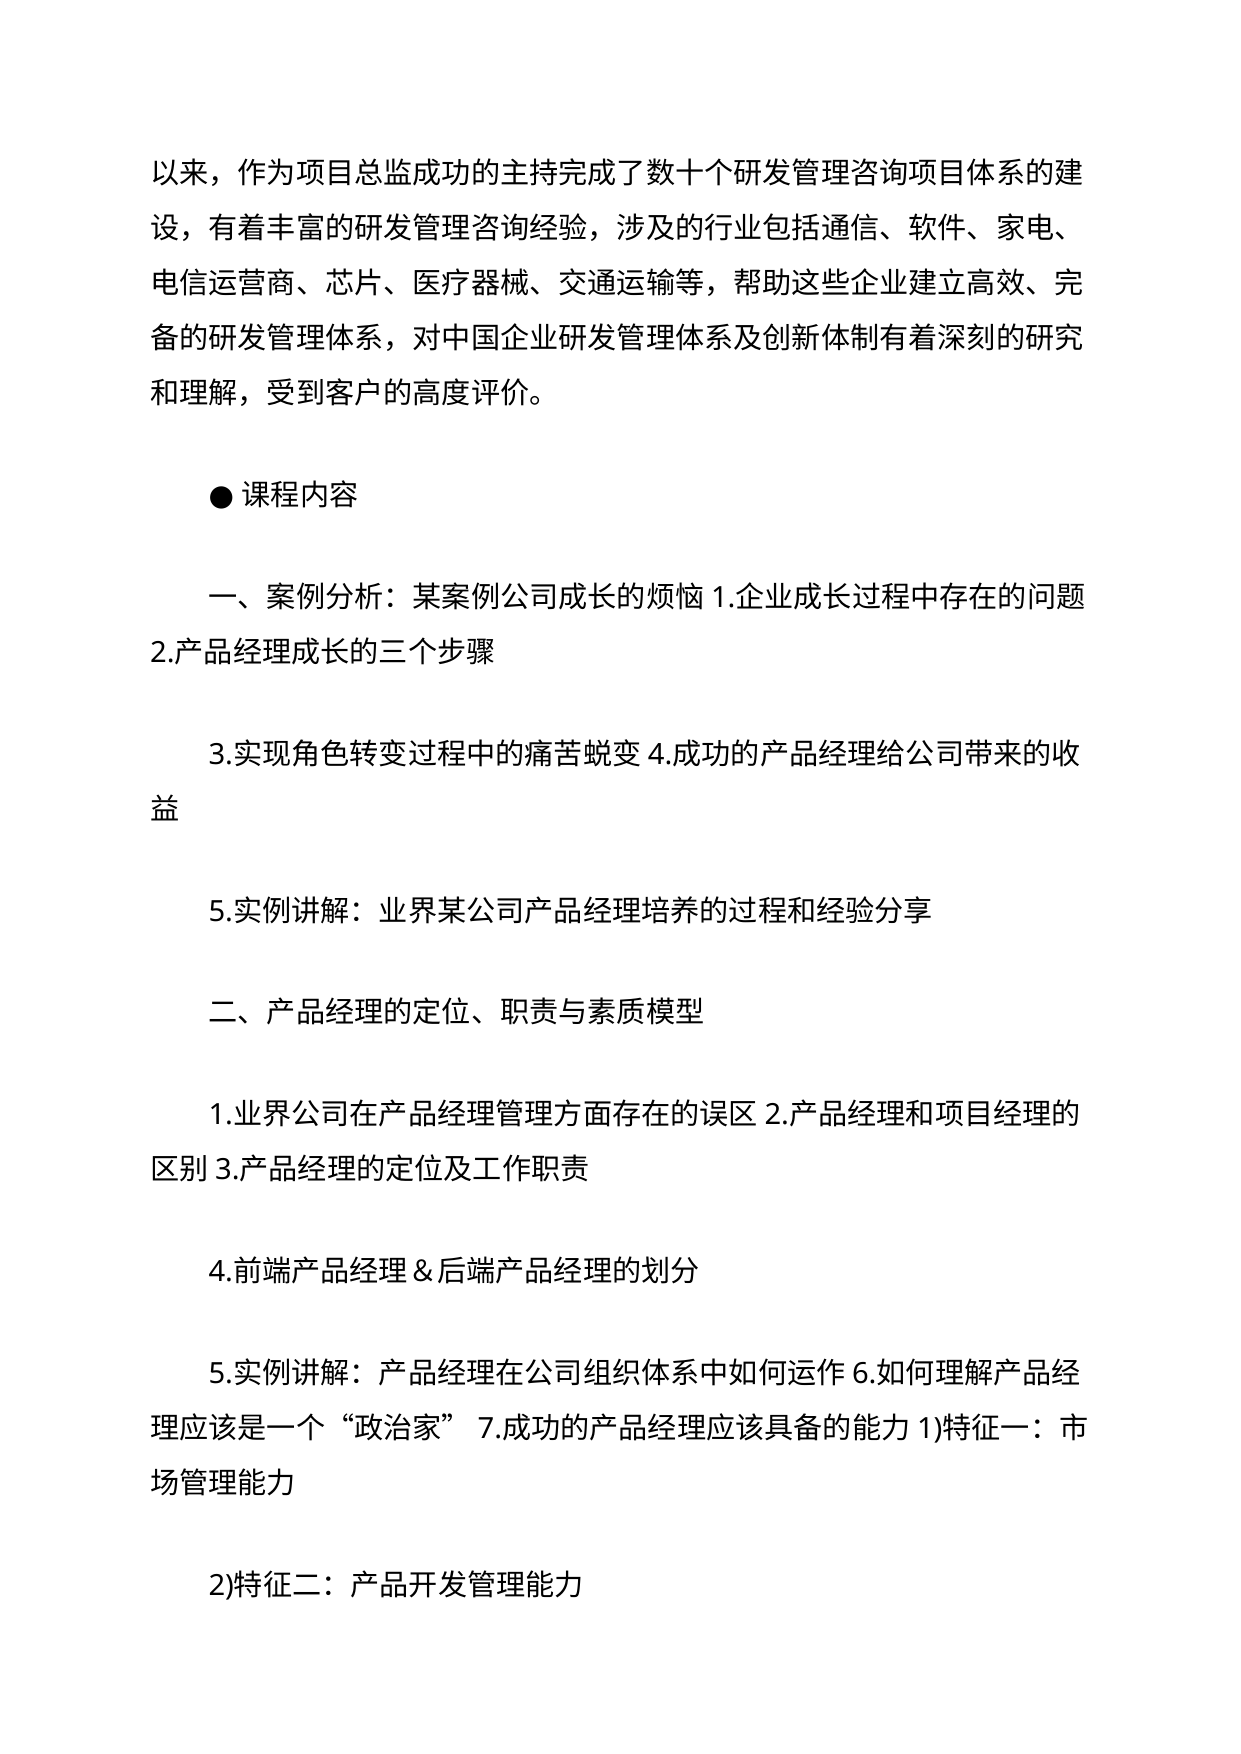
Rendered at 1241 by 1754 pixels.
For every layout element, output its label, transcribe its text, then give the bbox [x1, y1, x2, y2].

text 二、产品经理的定位、职责与素质模型 [150, 989, 1090, 1031]
text 2)特征二：产品开发管理能力 [150, 1562, 1090, 1604]
text 4.前端产品经理＆后端产品经理的划分 [150, 1248, 1090, 1290]
text ● 课程内容 [150, 471, 1090, 514]
text 5.实例讲解：业界某公司产品经理培养的过程和经验分享 [150, 887, 1090, 929]
text 1.业界公司在产品经理管理方面存在的误区 2.产品经理和项目经理的区别 3.产品经理的定位及工作职责 [150, 1091, 1090, 1188]
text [150, 150, 1090, 412]
text 5.实例讲解：产品经理在公司组织体系中如何运作 6.如何理解产品经理应该是一个“政治家” 7.成功的产品经理应该具备的能力 1)特征一：市场管理能力 [150, 1350, 1090, 1502]
text 一、案例分析：某案例公司成长的烦恼 1.企业成长过程中存在的问题 2.产品经理成长的三个步骤 [150, 573, 1090, 671]
text 3.实现角色转变过程中的痛苦蜕变 4.成功的产品经理给公司带来的收益 [150, 730, 1090, 828]
